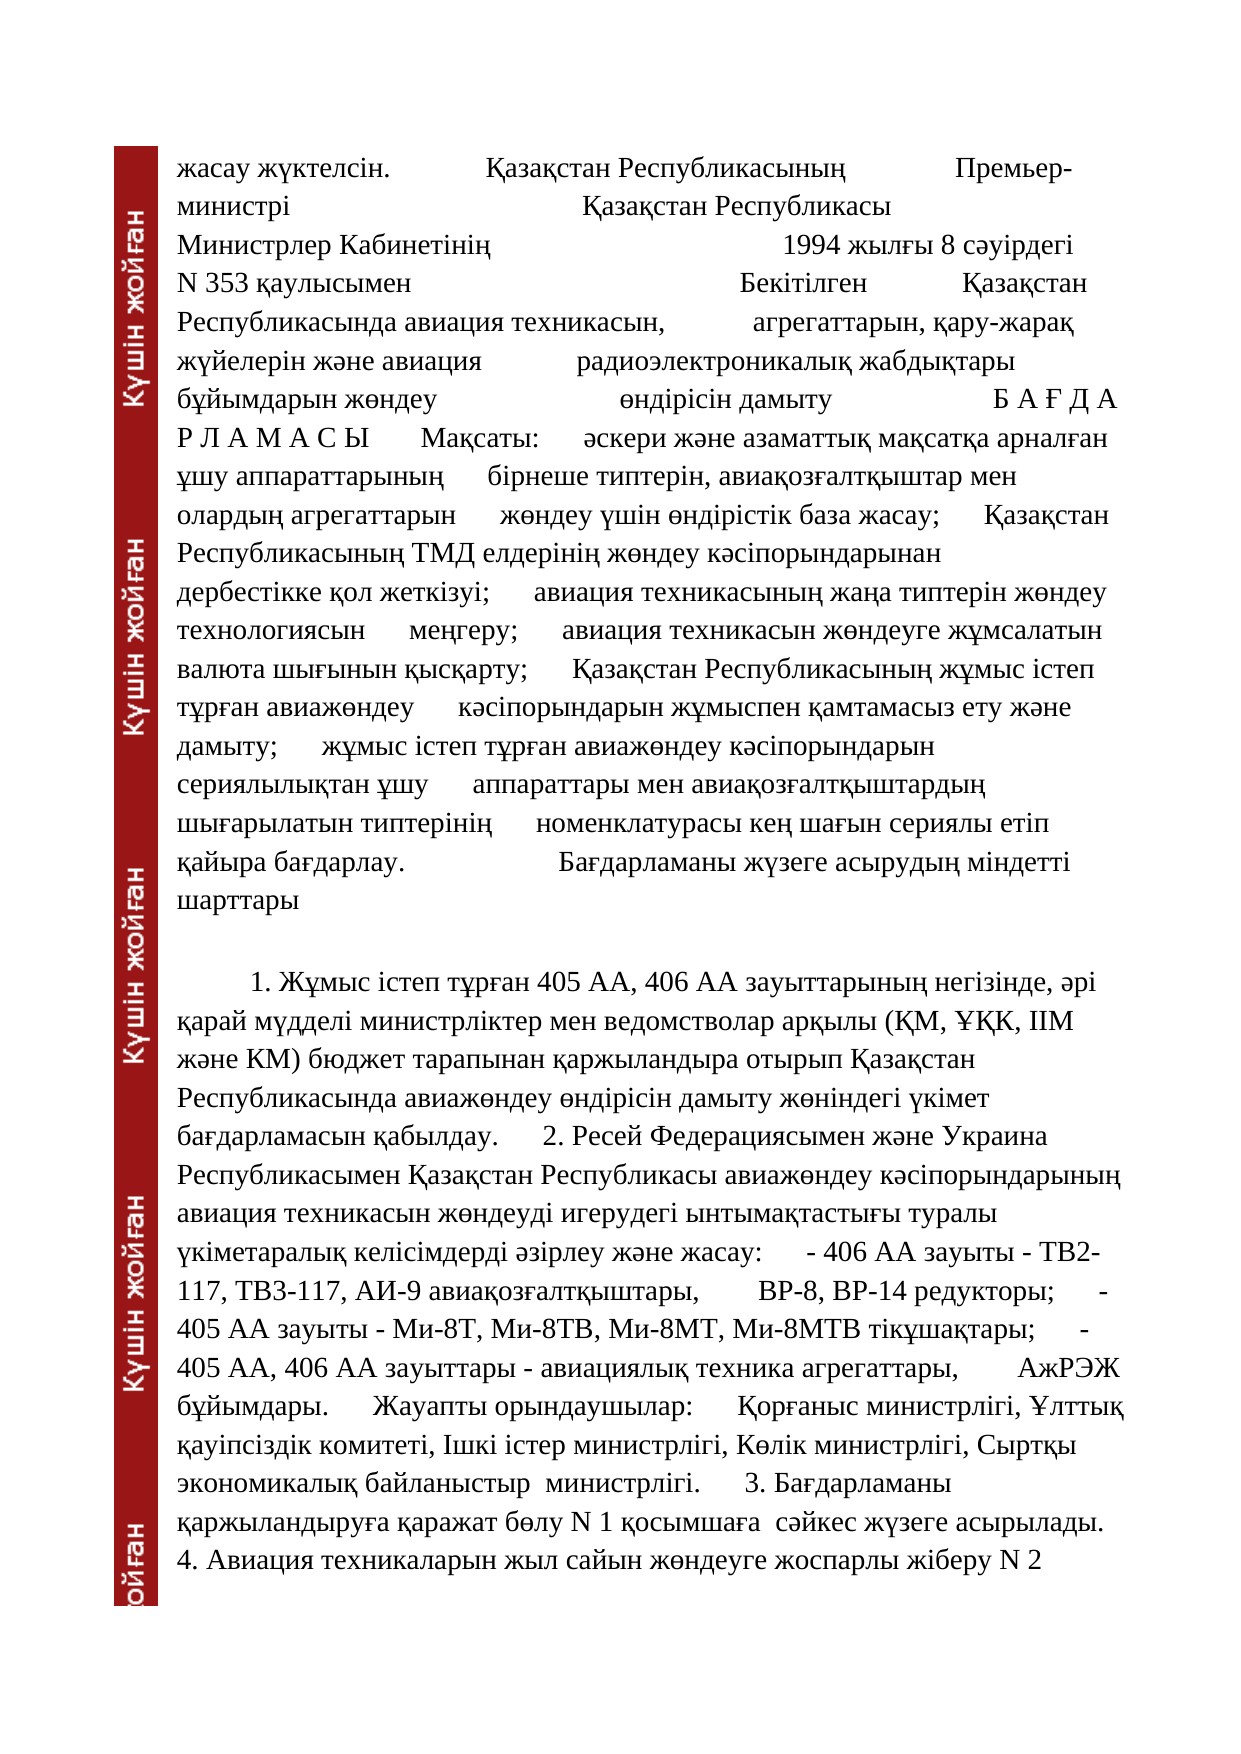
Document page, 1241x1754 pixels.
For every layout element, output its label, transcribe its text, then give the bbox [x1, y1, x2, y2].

picture [114, 916, 158, 921]
text 1. Жұмыс iстеп тұрған 405 АА, 406 АА зауыттарының негiзiнде, әрi қарай мүдделi министрлiктер мен ведомстволар арқылы (ҚМ, ҰҚК, IIМ және КМ) бюджет тарапынан қаржыландыра отырып Қазақстан Республикасында авиажөндеу өндiрiсiн дамыту жөнiндегi үкiмет [112, 921, 1128, 1113]
picture [114, 1576, 158, 1606]
picture [114, 1113, 158, 1118]
picture [114, 146, 158, 150]
